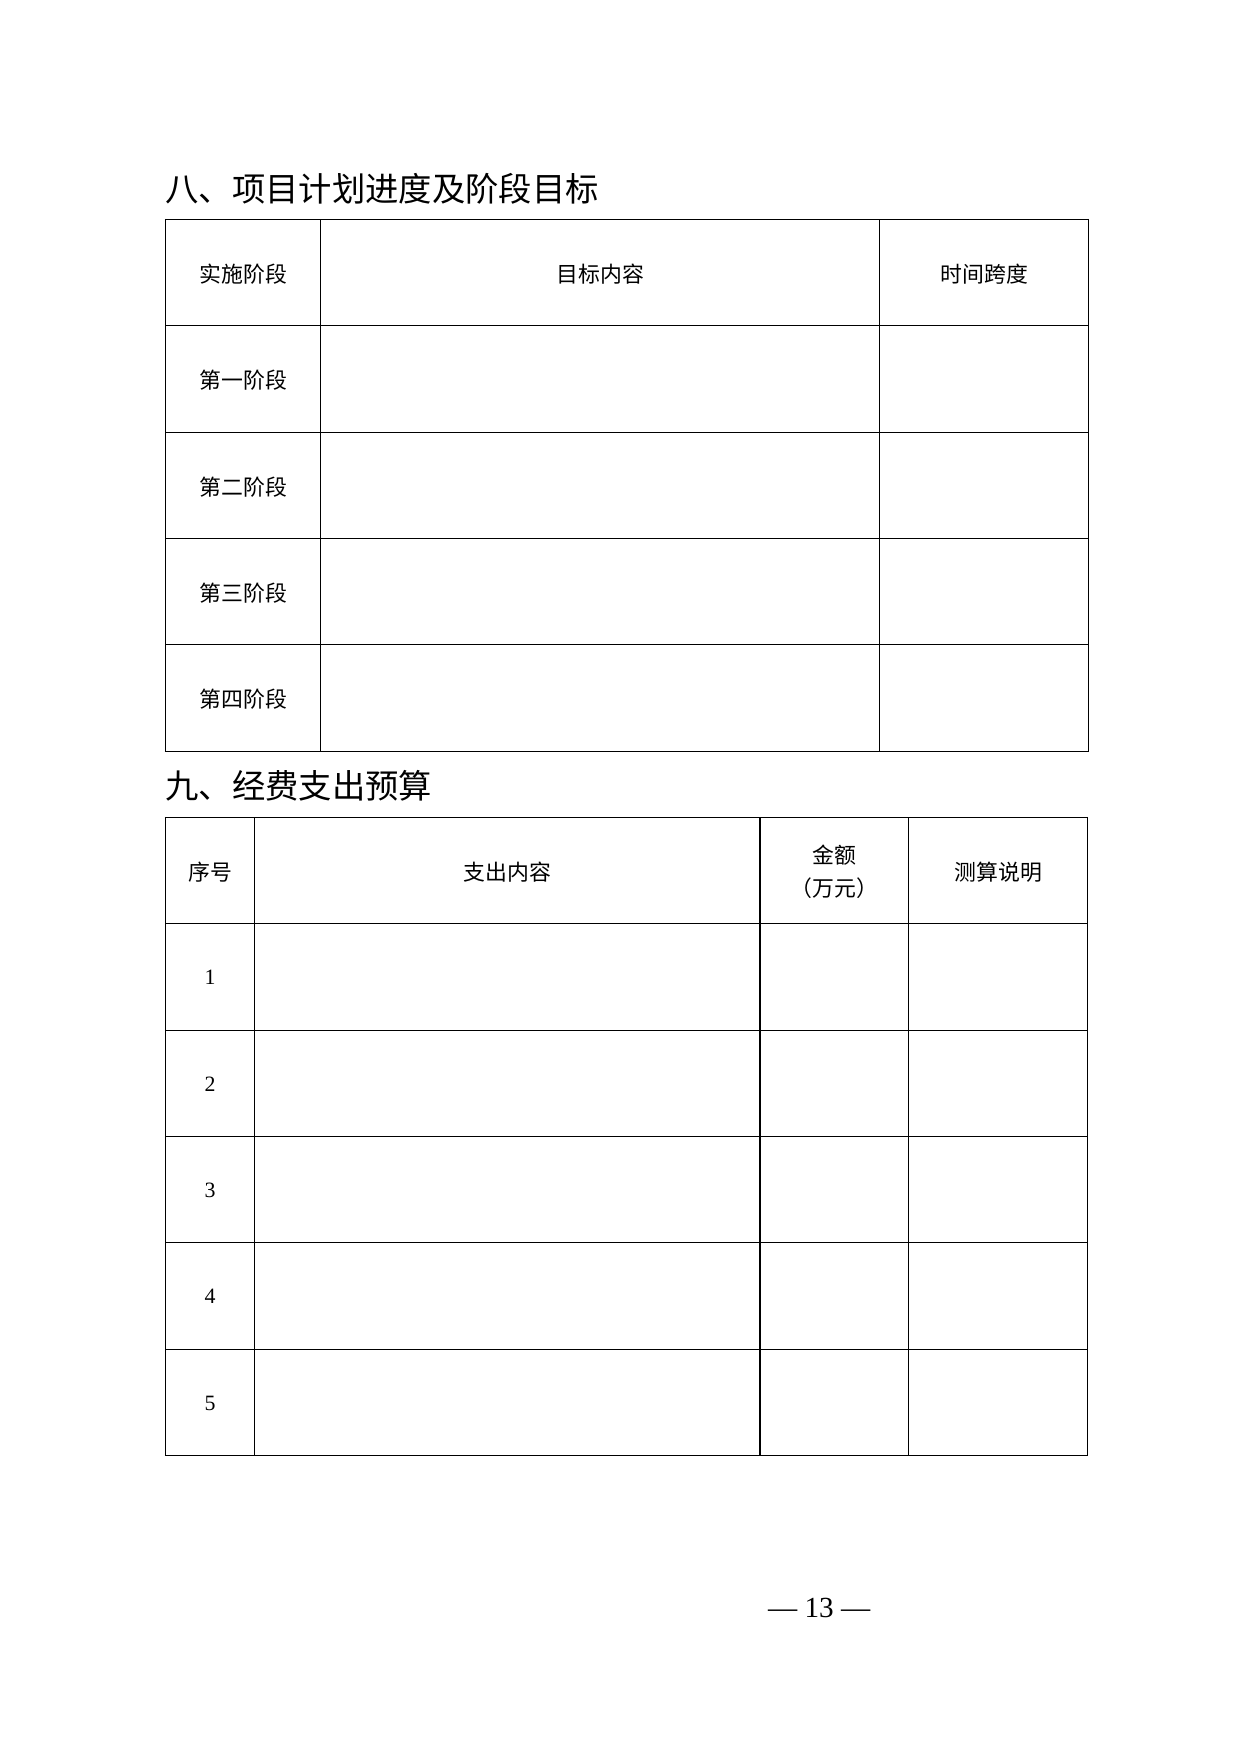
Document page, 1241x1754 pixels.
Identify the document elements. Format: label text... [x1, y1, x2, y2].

table_cell [761, 1243, 908, 1348]
text 八、项目计划进度及阶段目标 [165, 154, 1087, 219]
table_cell [761, 1350, 908, 1455]
table_cell [255, 1137, 759, 1242]
table_cell [255, 924, 759, 1029]
table_cell [761, 1137, 908, 1242]
table_cell [321, 645, 879, 751]
table_cell [255, 1031, 759, 1136]
table_header 时间跨度 [880, 220, 1088, 325]
table_cell [761, 1031, 908, 1136]
table_cell 4 [166, 1243, 254, 1348]
table_cell [909, 1350, 1087, 1455]
table_cell 1 [166, 924, 254, 1029]
table_cell [909, 1031, 1087, 1136]
table_cell 2 [166, 1031, 254, 1136]
table_header 实施阶段 [166, 220, 320, 325]
table_cell [321, 539, 879, 644]
table_cell 3 [166, 1137, 254, 1242]
table_header 测算说明 [909, 818, 1087, 923]
table_cell 5 [166, 1350, 254, 1455]
table_cell [255, 1243, 759, 1348]
table_cell [880, 539, 1088, 644]
table_cell 第一阶段 [166, 326, 320, 432]
table_cell [321, 433, 879, 538]
text 九、经费支出预算 [165, 752, 1087, 817]
table_cell [761, 924, 908, 1029]
table_cell [255, 1350, 759, 1455]
table_cell [909, 1243, 1087, 1348]
table_cell [321, 326, 879, 432]
table_header 支出内容 [255, 818, 759, 923]
table_cell [909, 1137, 1087, 1242]
table_cell [880, 433, 1088, 538]
table_header 目标内容 [321, 220, 879, 325]
table_header 金额 （万元） [761, 818, 908, 923]
table_cell 第三阶段 [166, 539, 320, 644]
table_cell [880, 645, 1088, 751]
table_header 序号 [166, 818, 254, 923]
table_cell 第二阶段 [166, 433, 320, 538]
table_cell [880, 326, 1088, 432]
table_cell [909, 924, 1087, 1029]
table_cell 第四阶段 [166, 645, 320, 751]
